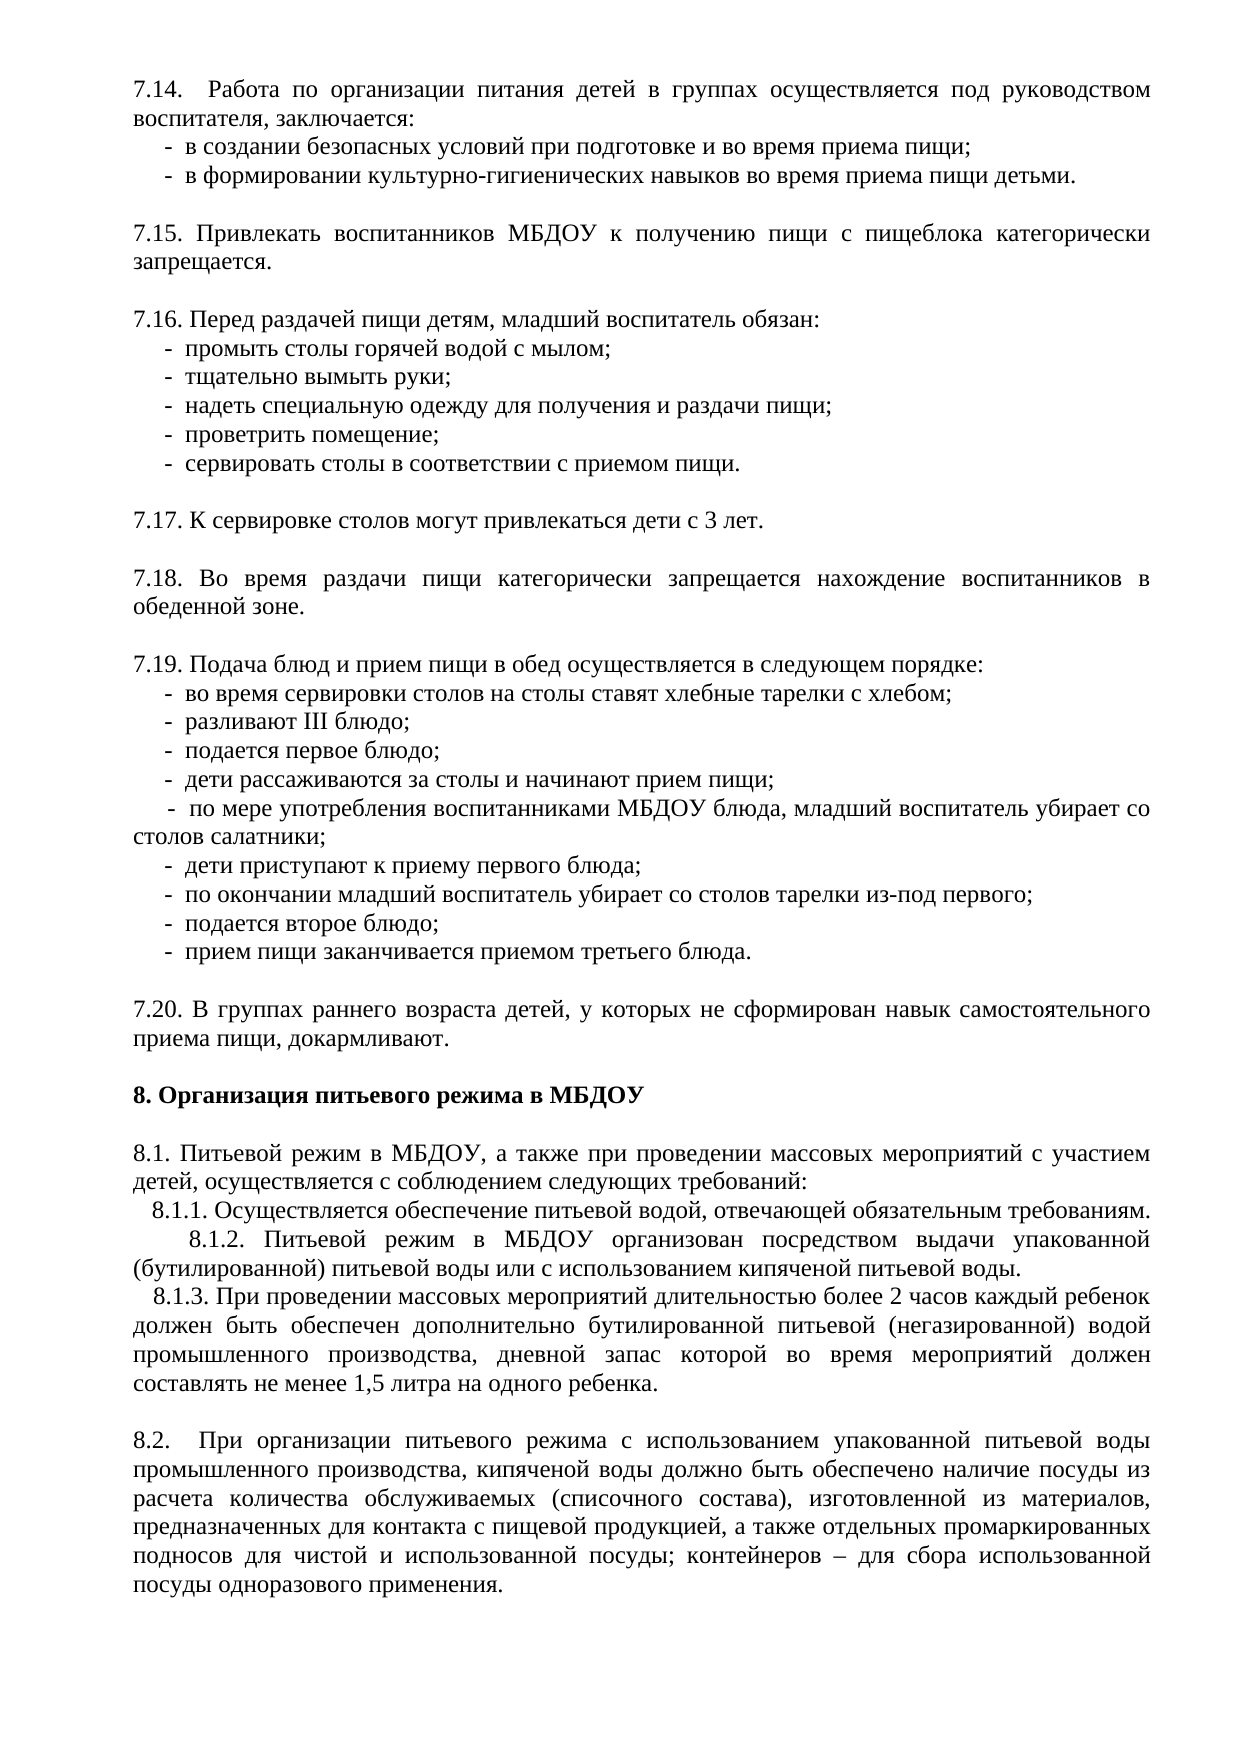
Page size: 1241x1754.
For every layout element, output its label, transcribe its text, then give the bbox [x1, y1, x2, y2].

text 8.1.1. Осуществляется обеспечение питьевой водой, отвечающей обязательным требованиям. [133, 1195, 1152, 1224]
text 8.1. Питьевой режим в МБДОУ, а также при проведении массовых мероприятий с участием детей, осуществляется с соблюдением следующих требований: [133, 1138, 1152, 1195]
text - прием пищи заканчивается приемом третьего блюда. [133, 936, 1152, 965]
text - сервировать столы в соответствии с приемом пищи. [133, 448, 1152, 476]
text - подается второе блюдо; [133, 908, 1152, 936]
text - во время сервировки столов на столы ставят хлебные тарелки с хлебом; [133, 678, 1152, 706]
text 7.14. Работа по организации питания детей в группах осуществляется под руководством воспитателя, заключается: [133, 74, 1152, 131]
text 8. Организация питьевого режима в МБДОУ [133, 1080, 1152, 1109]
text - по мере употребления воспитанниками МБДОУ блюда, младший воспитатель убирает со столов салатники; [133, 793, 1152, 850]
text 7.16. Перед раздачей пищи детям, младший воспитатель обязан: [133, 304, 1152, 333]
text 7.18. Во время раздачи пищи категорически запрещается нахождение воспитанников в обеденной зоне. [133, 563, 1152, 620]
text - дети рассаживаются за столы и начинают прием пищи; [133, 764, 1152, 793]
text 7.15. Привлекать воспитанников МБДОУ к получению пищи с пищеблока категорически запрещается. [133, 218, 1152, 275]
text 8.1.3. При проведении массовых мероприятий длительностью более 2 часов каждый ребенок должен быть обеспечен дополнительно бутилированной питьевой (негазированной) водой промышленного производства, дневной запас которой во время мероприятий должен составлять не менее 1,5 литра на одного ребенка. [133, 1281, 1152, 1396]
text - проветрить помещение; [133, 419, 1152, 448]
text - надеть специальную одежду для получения и раздачи пищи; [133, 390, 1152, 419]
text - подается первое блюдо; [133, 735, 1152, 764]
text - разливают ІІІ блюдо; [133, 706, 1152, 735]
text - в формировании культурно-гигиенических навыков во время приема пищи детьми. [133, 160, 1152, 189]
text 7.17. К сервировке столов могут привлекаться дети с 3 лет. [133, 505, 1152, 534]
text - по окончании младший воспитатель убирает со столов тарелки из-под первого; [133, 879, 1152, 908]
text - тщательно вымыть руки; [133, 361, 1152, 390]
text 7.20. В группах раннего возраста детей, у которых не сформирован навык самостоятельного приема пищи, докармливают. [133, 994, 1152, 1051]
text - дети приступают к приему первого блюда; [133, 850, 1152, 879]
text - в создании безопасных условий при подготовке и во время приема пищи; [133, 131, 1152, 160]
text 8.2. При организации питьевого режима с использованием упакованной питьевой воды промышленного производства, кипяченой воды должно быть обеспечено наличие посуды из расчета количества обслуживаемых (списочного состава), изготовленной из материалов, предназначенных для контакта с пищевой продукцией, а также отдельных промаркированных подносов для чистой и использованной посуды; контейнеров – для сбора использованной посуды одноразового применения. [133, 1425, 1152, 1598]
text 7.19. Подача блюд и прием пищи в обед осуществляется в следующем порядке: [133, 649, 1152, 678]
text 8.1.2. Питьевой режим в МБДОУ организован посредством выдачи упакованной (бутилированной) питьевой воды или с использованием кипяченой питьевой воды. [133, 1224, 1152, 1281]
text - промыть столы горячей водой с мылом; [133, 333, 1152, 361]
